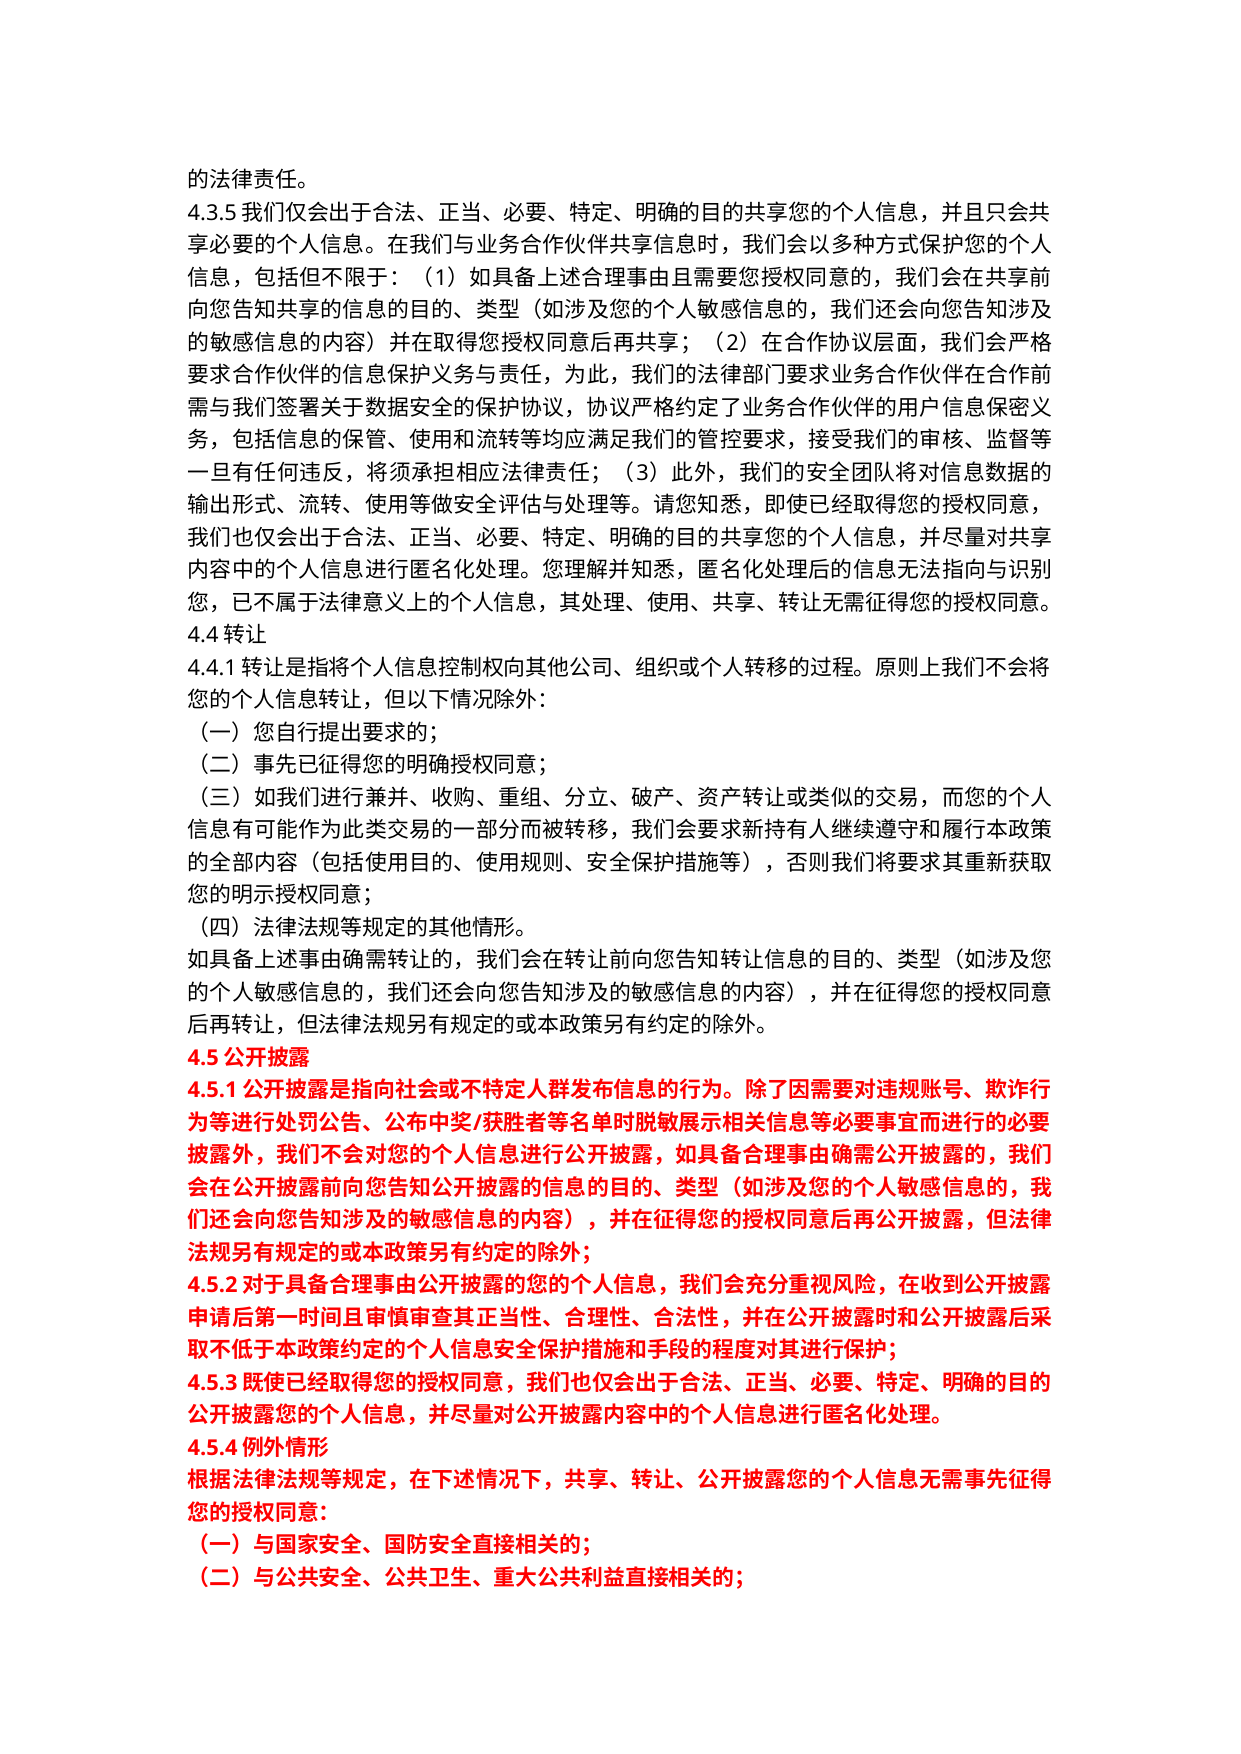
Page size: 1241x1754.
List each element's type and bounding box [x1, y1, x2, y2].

text [187, 162, 1053, 1592]
